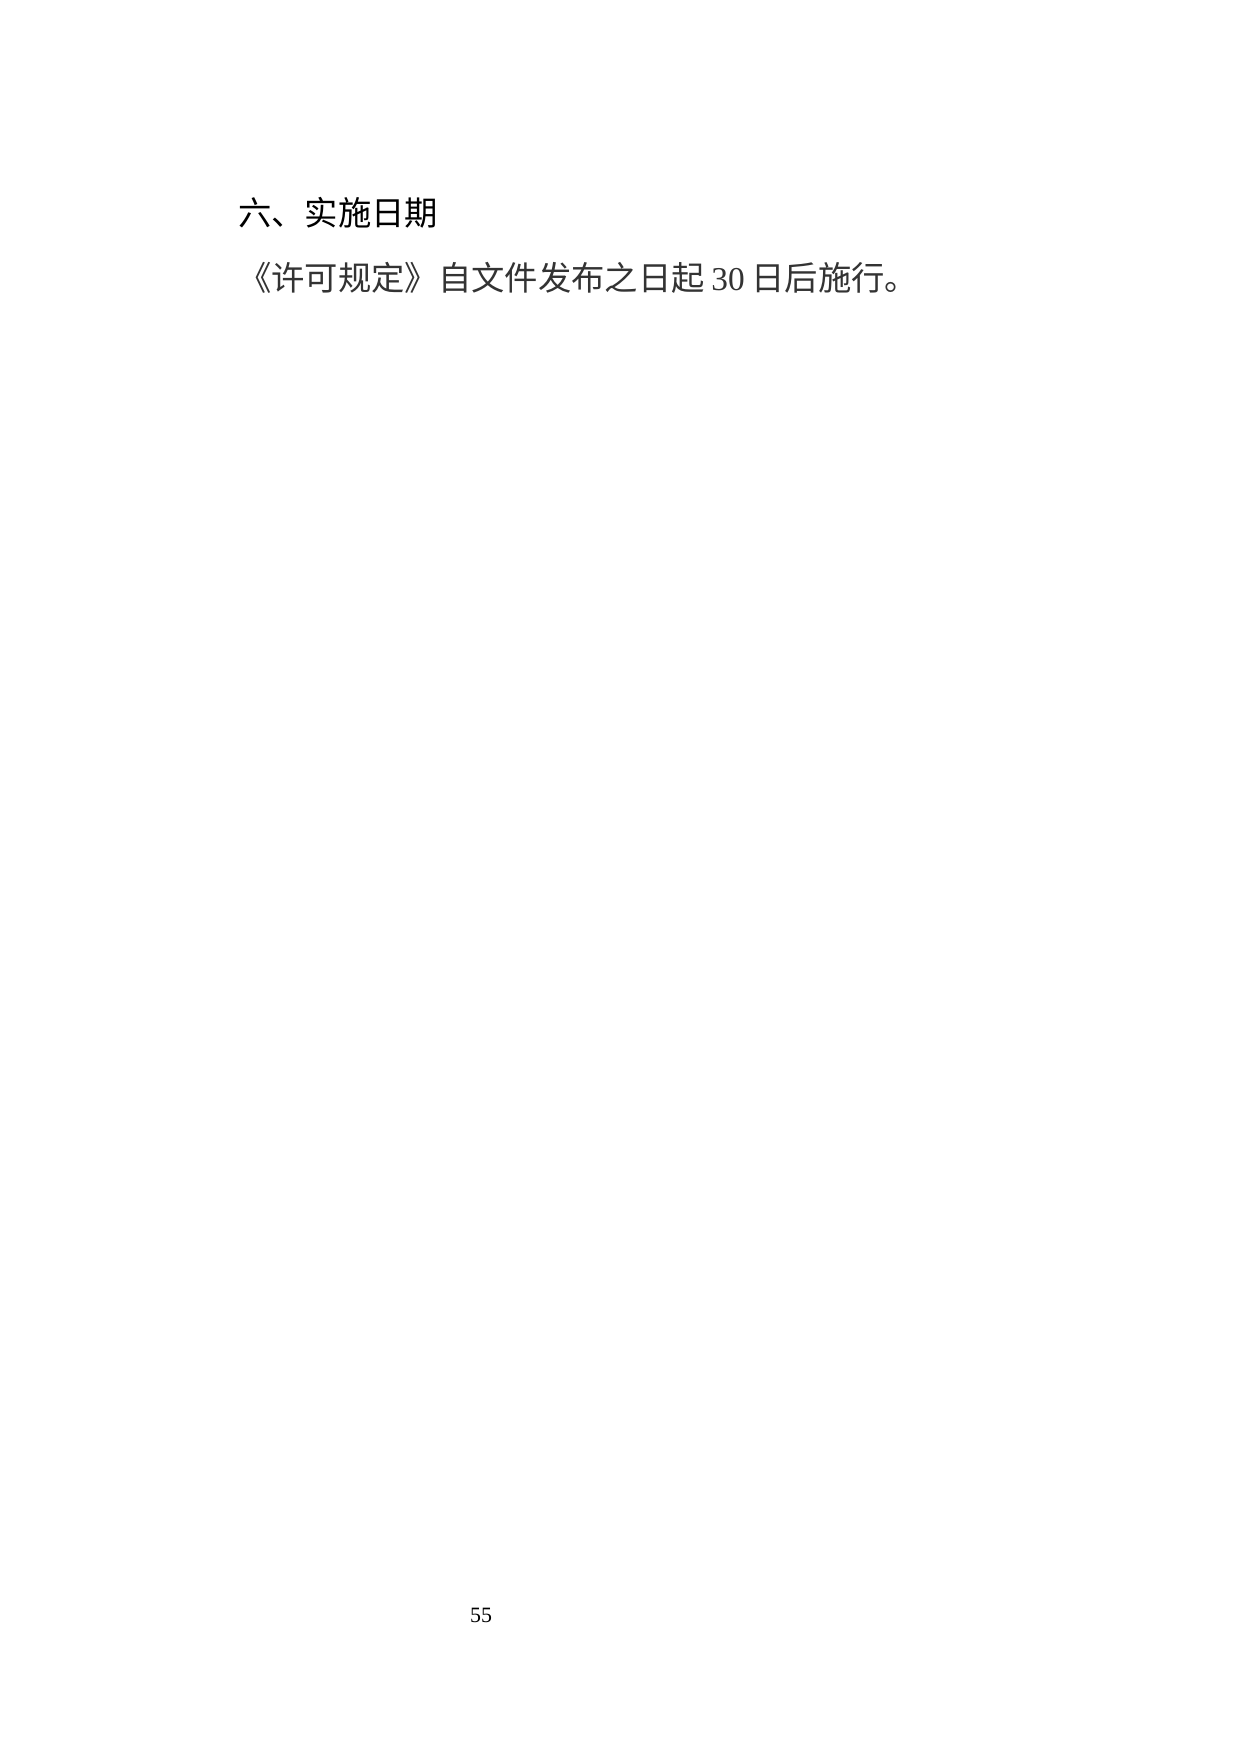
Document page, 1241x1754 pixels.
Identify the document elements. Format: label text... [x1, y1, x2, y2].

text 六、实施日期 [171, 178, 1069, 243]
text 《许可规定》自文件发布之日起30日后施行。 [171, 243, 1069, 308]
